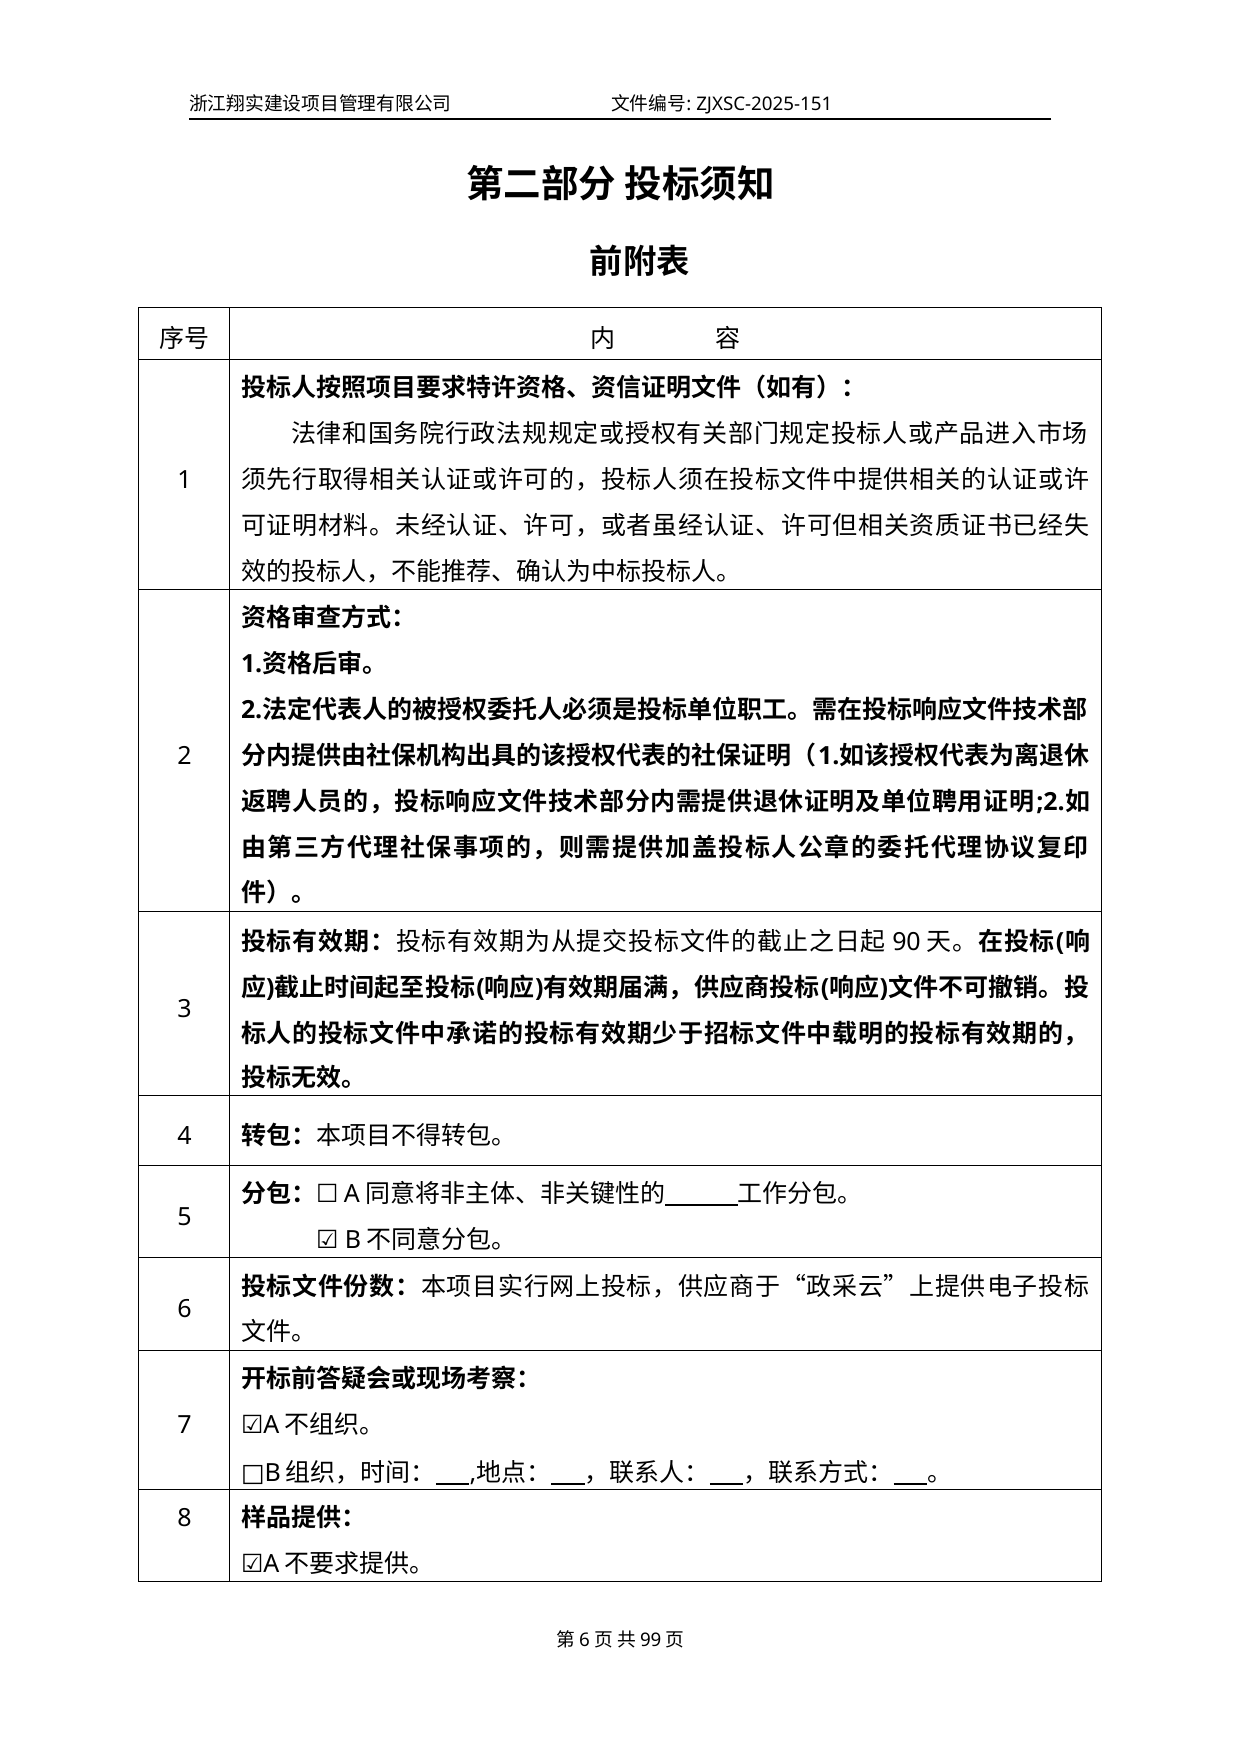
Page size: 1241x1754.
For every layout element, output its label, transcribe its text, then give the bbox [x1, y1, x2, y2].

text 前附表 [189, 235, 1051, 283]
table_cell 4 [139, 1096, 229, 1164]
table_cell 资格审查方式： 1.资格后审。 2.法定代表人的被授权委托人必须是投标单位职工。需在投标响应文件技术部分内提供由社保机构出具的该授权代表的社保证明（1.如该授权代表为离退休返聘人员的，投标响应文件技术部分内需提供退休证明及单位聘用证明;2.如由第三方代理社保事项的，则需提供加盖投标人公章的委托代理协议复印件）。 [230, 590, 1101, 911]
table_cell 2 [139, 590, 229, 911]
table_header 序号 [139, 308, 229, 359]
table_cell 转包：本项目不得转包。 [230, 1096, 1101, 1164]
table_cell 投标人按照项目要求特许资格、资信证明文件（如有）： 法律和国务院行政法规规定或授权有关部门规定投标人或产品进入市场须先行取得相关认证或许可的，投标人须在投标文件中提供相关的认证或许可证明材料。未经认证、许可，或者虽经认证、许可但相关资质证书已经失效的投标人，不能推荐、确认为中标投标人。 [230, 360, 1101, 589]
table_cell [230, 1490, 1101, 1581]
table_cell 分包：☐ A同意将非主体、非关键性的 工作分包。 ☑ B不同意分包。 [230, 1166, 1101, 1257]
table_cell 投标文件份数：本项目实行网上投标，供应商于“政采云”上提供电子投标文件。 [230, 1258, 1101, 1350]
table_cell 6 [139, 1258, 229, 1350]
table_cell 7 [139, 1351, 229, 1488]
table_header 内 容 [230, 308, 1101, 359]
text 第二部分 投标须知 [189, 153, 1051, 208]
table_cell 开标前答疑会或现场考察： ☑A不组织。 □B组织，时间： ,地点： ，联系人： ，联系方式： 。 [230, 1351, 1101, 1488]
table_cell 5 [139, 1166, 229, 1257]
table_cell 8 [139, 1490, 229, 1581]
table_cell 1 [139, 360, 229, 589]
table_cell 3 [139, 912, 229, 1095]
table_cell 投标有效期：投标有效期为从提交投标文件的截止之日起90天。在投标(响应)截止时间起至投标(响应)有效期届满，供应商投标(响应)文件不可撤销。投标人的投标文件中承诺的投标有效期少于招标文件中载明的投标有效期的，投标无效。 [230, 912, 1101, 1095]
